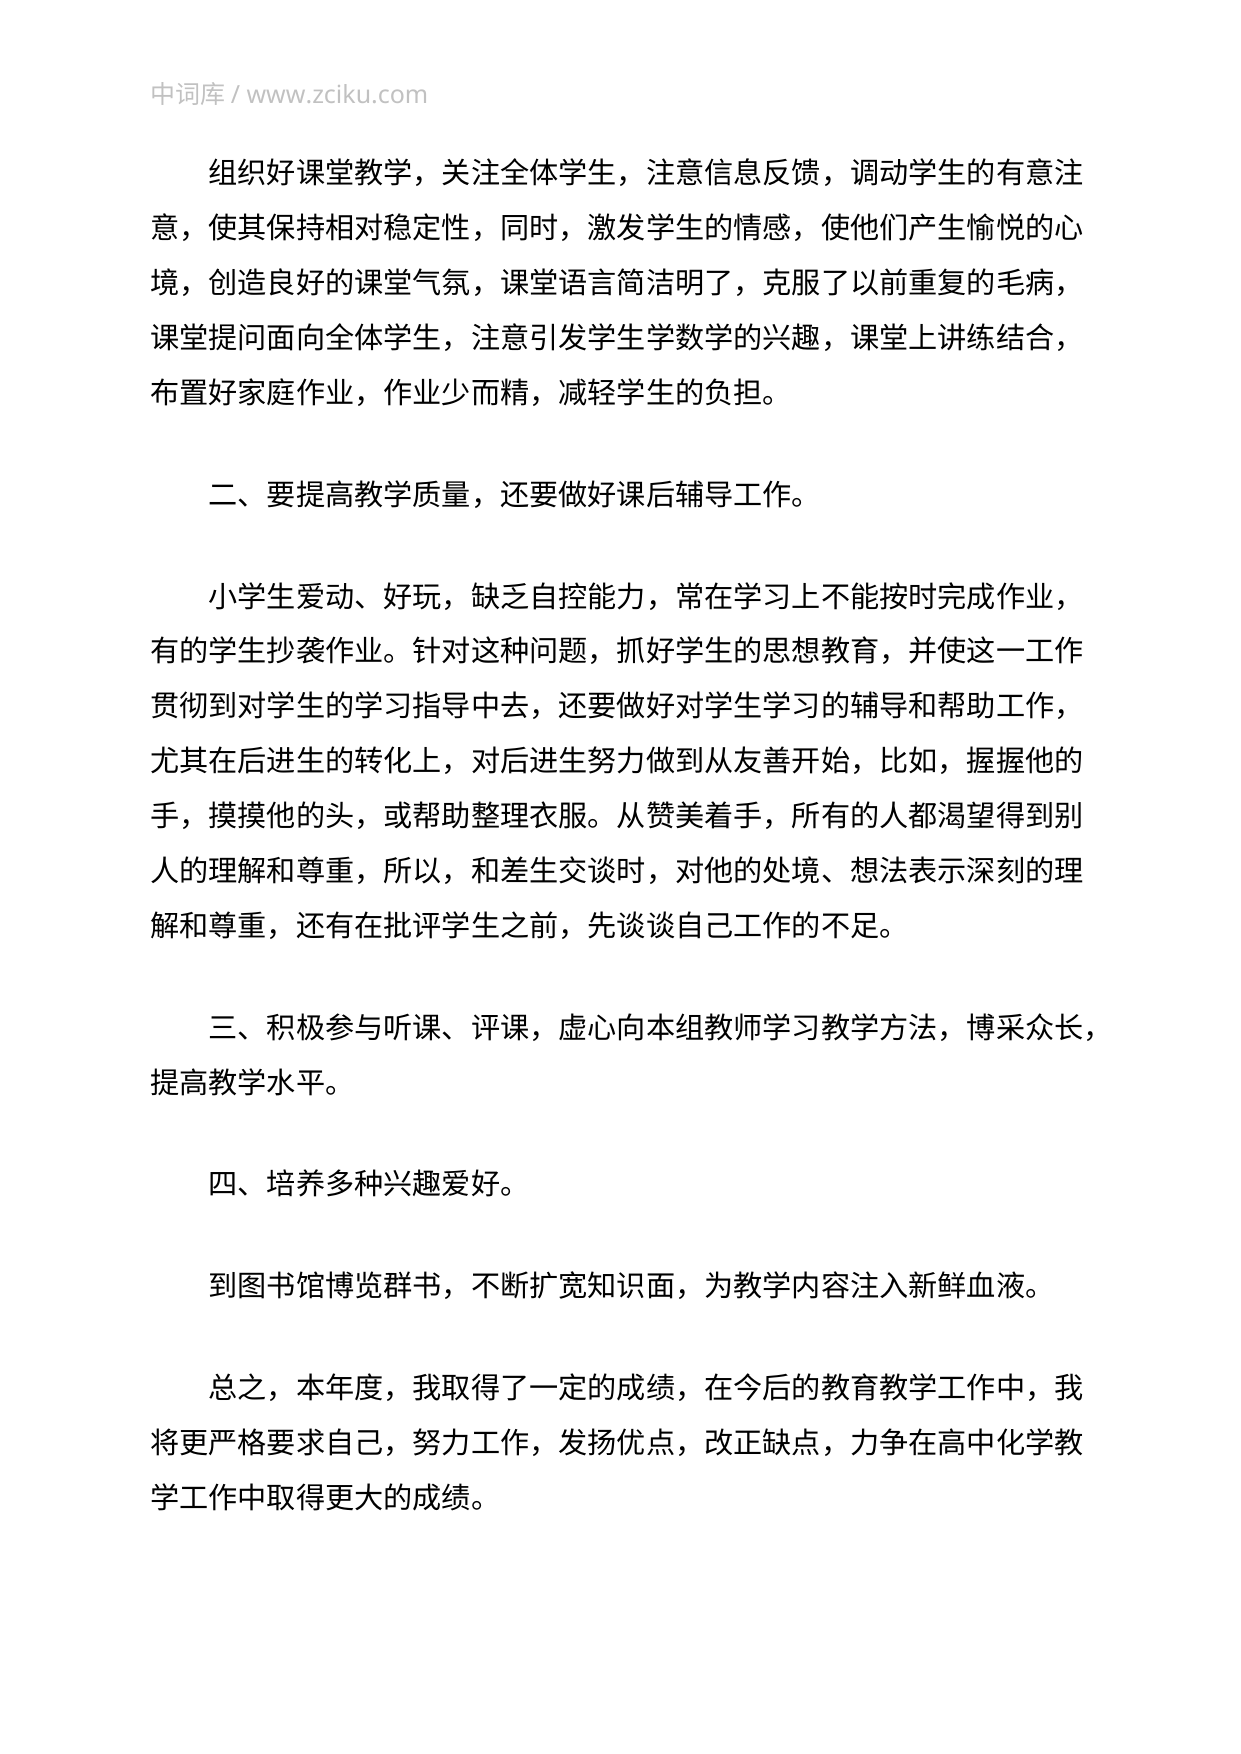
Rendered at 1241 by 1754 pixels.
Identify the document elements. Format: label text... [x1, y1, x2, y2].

text 四、培养多种兴趣爱好。 [150, 1161, 1090, 1203]
text 小学生爱动、好玩，缺乏自控能力，常在学习上不能按时完成作业，有的学生抄袭作业。针对这种问题，抓好学生的思想教育，并使这一工作贯彻到对学生的学习指导中去，还要做好对学生学习的辅导和帮助工作，尤其在后进生的转化上，对后进生努力做到从友善开始，比如，握握他的手，摸摸他的头，或帮助整理衣服。从赞美着手，所有的人都渴望得到别人的理解和尊重，所以，和差生交谈时，对他的处境、想法表示深刻的理解和尊重，还有在批评学生之前，先谈谈自己工作的不足。 [150, 573, 1090, 945]
text 三、积极参与听课、评课，虚心向本组教师学习教学方法，博采众长，提高教学水平。 [150, 1004, 1090, 1101]
text 二、要提高教学质量，还要做好课后辅导工作。 [150, 471, 1090, 514]
text 组织好课堂教学，关注全体学生，注意信息反馈，调动学生的有意注意，使其保持相对稳定性，同时，激发学生的情感，使他们产生愉悦的心境，创造良好的课堂气氛，课堂语言简洁明了，克服了以前重复的毛病，课堂提问面向全体学生，注意引发学生学数学的兴趣，课堂上讲练结合，布置好家庭作业，作业少而精，减轻学生的负担。 [150, 150, 1090, 412]
text 总之，本年度，我取得了一定的成绩，在今后的教育教学工作中，我将更严格要求自己，努力工作，发扬优点，改正缺点，力争在高中化学教学工作中取得更大的成绩。 [150, 1364, 1090, 1517]
text 到图书馆博览群书，不断扩宽知识面，为教学内容注入新鲜血液。 [150, 1263, 1090, 1305]
